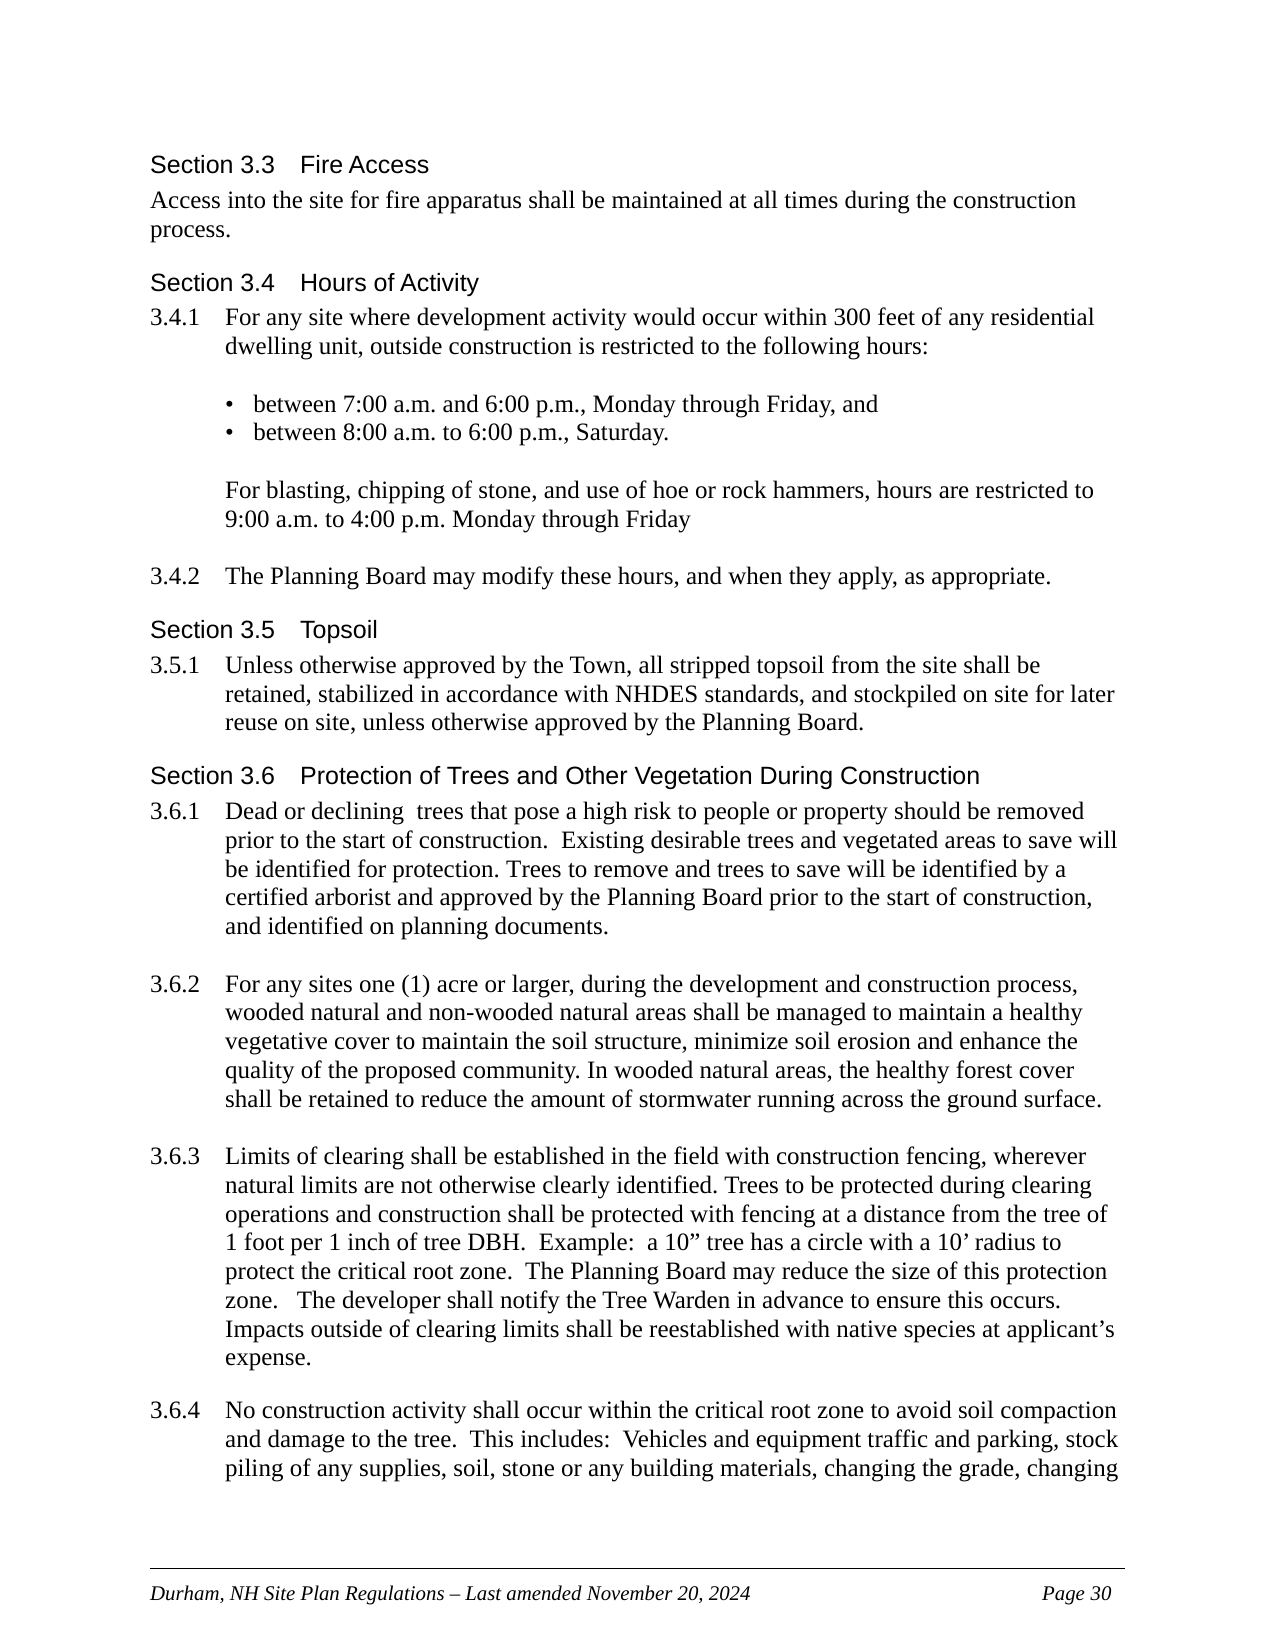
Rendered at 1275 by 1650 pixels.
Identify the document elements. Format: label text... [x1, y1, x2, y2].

text 3.4.2 The Planning Board may modify these hours, and when they apply, as appropriate. [150, 561, 1125, 590]
text 3.4.1 For any site where development activity would occur within 300 feet of any residential dwelling unit, outside construction is restricted to the following hours: [150, 302, 1125, 360]
list • between 7:00 a.m. and 6:00 p.m., Monday through Friday, and [225, 389, 1125, 417]
subtitle Section 3.3 Fire Access [150, 150, 1125, 179]
subtitle Section 3.6 Protection of Trees and Other Vegetation During Construction [150, 761, 1125, 790]
text 3.6.1 Dead or declining trees that pose a high risk to people or property should be removed prior to the start of construction. Existing desirable trees and vegetated areas to save will be identified for protection. Trees to remove and trees to save will be identified by a certified arborist and approved by the Planning Board prior to the start of construction, and identified on planning documents. [150, 796, 1125, 940]
text 3.6.2 For any sites one (1) acre or larger, during the development and construction process, wooded natural and non-wooded natural areas shall be managed to maintain a healthy vegetative cover to maintain the soil structure, minimize soil erosion and enhance the quality of the proposed community. In wooded natural areas, the healthy forest cover shall be retained to reduce the amount of stormwater running across the ground surface. [150, 969, 1125, 1112]
text Access into the site for fire apparatus shall be maintained at all times during the construction process. [150, 185, 1125, 242]
text For blasting, chipping of stone, and use of hoe or rock hammers, hours are restricted to 9:00 a.m. to 4:00 p.m. Monday through Friday [225, 475, 1125, 532]
text 3.5.1 Unless otherwise approved by the Town, all stripped topsoil from the site shall be retained, stabilized in accordance with NHDES standards, and stockpiled on site for later reuse on site, unless otherwise approved by the Planning Board. [150, 650, 1125, 736]
subtitle Section 3.4 Hours of Activity [150, 267, 1125, 296]
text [150, 1395, 1125, 1482]
text 3.6.3 Limits of clearing shall be established in the field with construction fencing, wherever natural limits are not otherwise clearly identified. Trees to be protected during clearing operations and construction shall be protected with fencing at a distance from the tree of 1 foot per 1 inch of tree DBH. Example: a 10” tree has a circle with a 10’ radius to protect the critical root zone. The Planning Board may reduce the size of this protection zone. The developer shall notify the Tree Warden in advance to ensure this occurs. Impacts outside of clearing limits shall be reestablished with native species at applicant’s expense. [150, 1141, 1125, 1371]
list • between 8:00 a.m. to 6:00 p.m., Saturday. [225, 417, 1125, 446]
subtitle Section 3.5 Topsoil [150, 615, 1125, 644]
